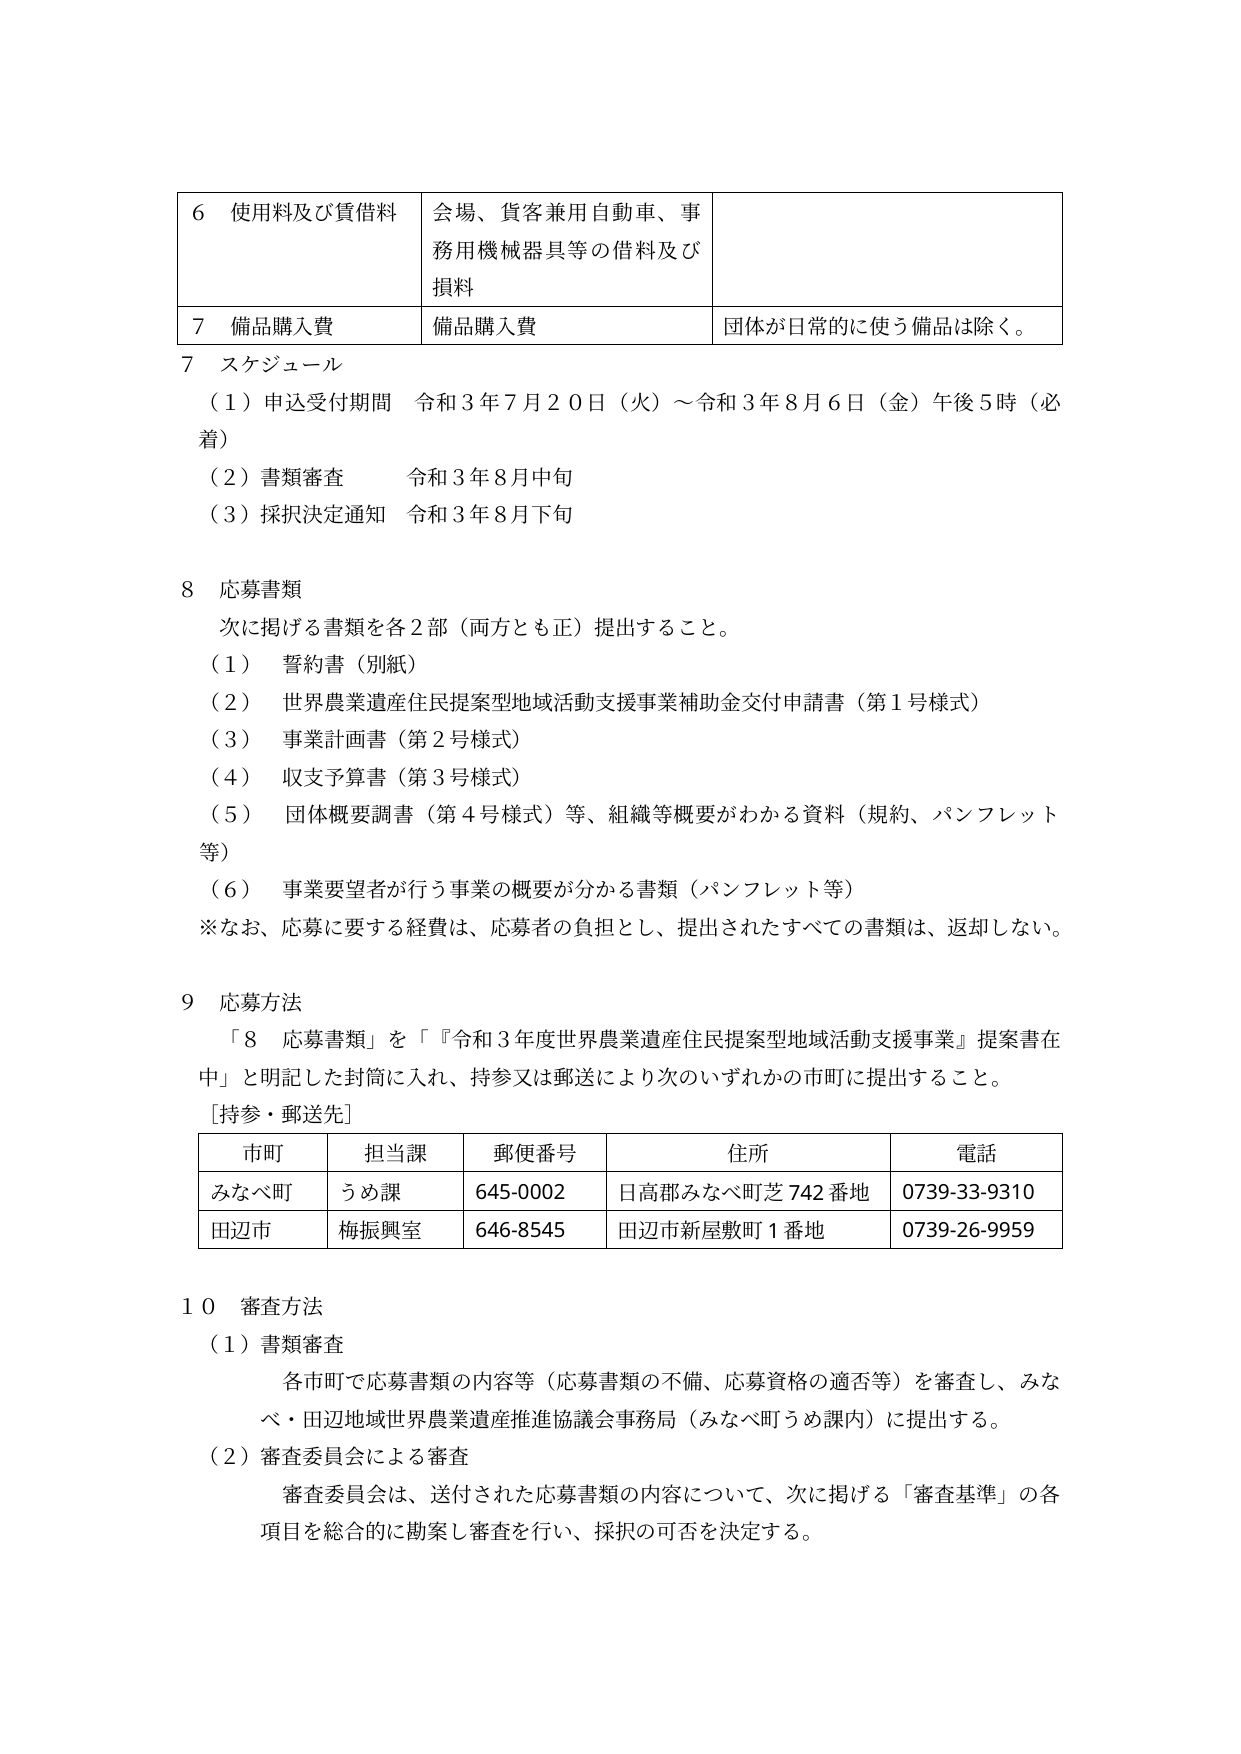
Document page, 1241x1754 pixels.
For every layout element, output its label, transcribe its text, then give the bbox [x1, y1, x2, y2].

text １０ 審査方法 [177, 1287, 1063, 1324]
text （４） 収支予算書（第３号様式） [199, 758, 1063, 795]
table_cell 田辺市 [199, 1211, 327, 1248]
text ７ スケジュール [177, 345, 1063, 383]
table_cell 梅振興室 [328, 1211, 463, 1248]
text ［持参・郵送先］ [177, 1095, 1063, 1133]
table_cell 備品購入費 [422, 307, 712, 344]
table_cell 会場、貨客兼用自動車、事務用機械器具等の借料及び損料 [422, 193, 712, 306]
text ※なお、応募に要する経費は、応募者の負担とし、提出されたすべての書類は、返却しない。 [177, 908, 1063, 945]
table_cell 0739-33-9310 [891, 1172, 1062, 1210]
text （１）書類審査 [177, 1324, 1063, 1362]
text （２）書類審査 令和３年８月中旬 [177, 458, 1063, 495]
table_cell 0739-26-9959 [891, 1211, 1062, 1248]
table_cell ６ 使用料及び賃借料 [178, 193, 421, 306]
text （２） 世界農業遺産住民提案型地域活動支援事業補助金交付申請書（第１号様式） [199, 683, 1063, 720]
table_cell ７ 備品購入費 [178, 307, 421, 344]
table_header 市町 [199, 1134, 327, 1171]
text 「８ 応募書類」を「『令和３年度世界農業遺産住民提案型地域活動支援事業』提案書在中」と明記した封筒に入れ、持参又は郵送により次のいずれかの市町に提出すること。 [177, 1020, 1063, 1095]
table_cell うめ課 [328, 1172, 463, 1210]
text （５） 団体概要調書（第４号様式）等、組織等概要がわかる資料（規約、パンフレット等） [199, 795, 1063, 870]
text （６） 事業要望者が行う事業の概要が分かる書類（パンフレット等） [199, 870, 1063, 908]
table_header 担当課 [328, 1134, 463, 1171]
table_cell 団体が日常的に使う備品は除く。 [713, 307, 1062, 344]
text （３） 事業計画書（第２号様式） [199, 720, 1063, 758]
text （２）審査委員会による審査 [177, 1437, 1063, 1474]
table_cell 田辺市新屋敷町1番地 [607, 1211, 890, 1248]
text 審査委員会は、送付された応募書類の内容について、次に掲げる「審査基準」の各項目を総合的に勘案し審査を行い、採択の可否を決定する。 [177, 1474, 1063, 1549]
table_header 電話 [891, 1134, 1062, 1171]
table_cell 646-8545 [464, 1211, 606, 1248]
text （１）申込受付期間 令和３年７月２０日（火）～令和３年８月６日（金）午後５時（必着） [177, 383, 1063, 458]
text 各市町で応募書類の内容等（応募書類の不備、応募資格の適否等）を審査し、みなべ・田辺地域世界農業遺産推進協議会事務局（みなべ町うめ課内）に提出する。 [177, 1362, 1063, 1437]
text ８ 応募書類 [177, 570, 1063, 608]
text 次に掲げる書類を各２部（両方とも正）提出すること。 [177, 608, 1063, 645]
table_cell 日高郡みなべ町芝742番地 [607, 1172, 890, 1210]
text ９ 応募方法 [177, 983, 1063, 1020]
table_header 住所 [607, 1134, 890, 1171]
table_header 郵便番号 [464, 1134, 606, 1171]
table_cell みなべ町 [199, 1172, 327, 1210]
text （３）採択決定通知 令和３年８月下旬 [177, 495, 1063, 533]
text （１） 誓約書（別紙） [199, 645, 1063, 683]
table_cell [713, 193, 1062, 306]
table_cell 645-0002 [464, 1172, 606, 1210]
